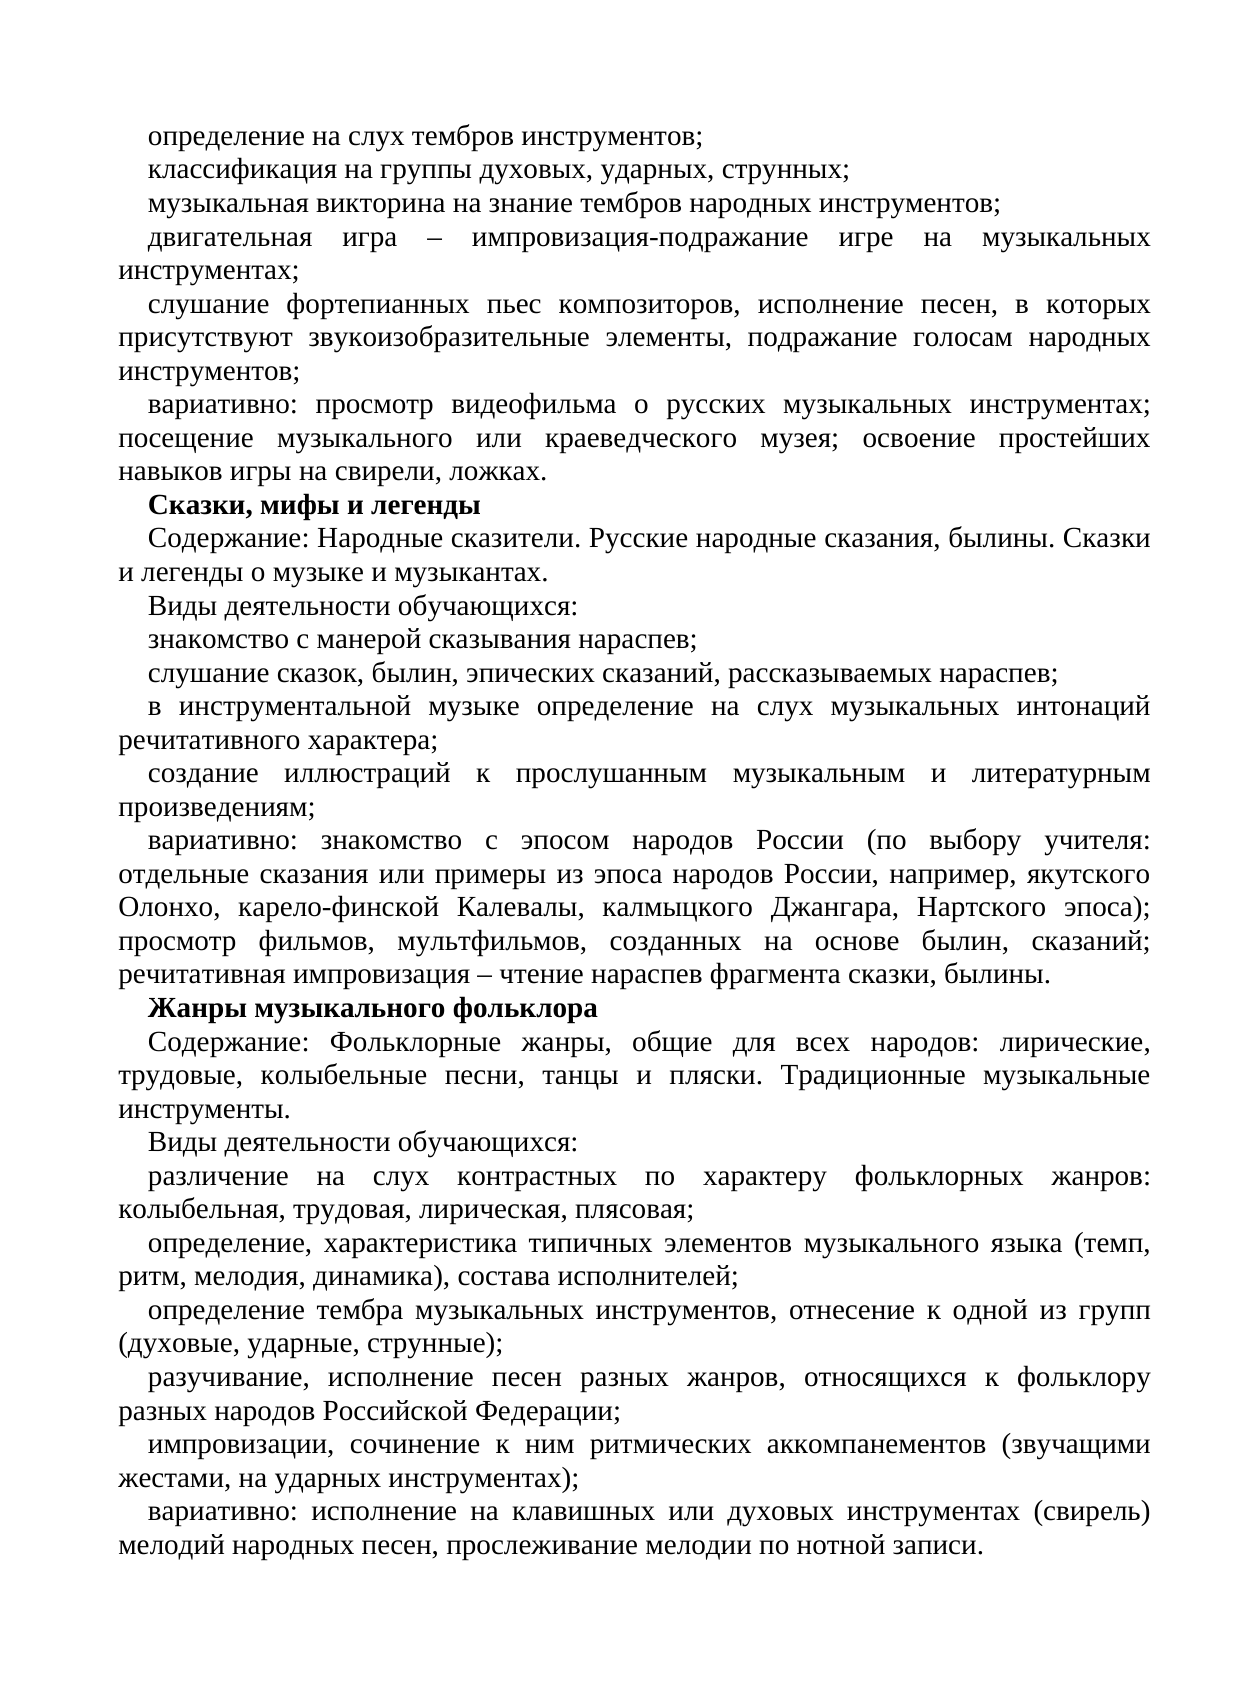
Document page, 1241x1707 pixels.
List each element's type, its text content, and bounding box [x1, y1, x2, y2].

text разучивание, исполнение песен разных жанров, относящихся к фольклору разных народов Российской Федерации; [118, 1359, 1152, 1426]
text определение на слух тембров инструментов; [118, 118, 1152, 152]
text определение, характеристика типичных элементов музыкального языка (темп, ритм, мелодия, динамика), состава исполнителей; [118, 1225, 1152, 1292]
text Виды деятельности обучающихся: [118, 588, 1152, 621]
text Виды деятельности обучающихся: [118, 1124, 1152, 1158]
text вариативно: исполнение на клавишных или духовых инструментах (свирель) мелодий народных песен, прослеживание мелодии по нотной записи. [118, 1493, 1152, 1560]
text вариативно: знакомство с эпосом народов России (по выбору учителя: отдельные сказания или примеры из эпоса народов России, например, якутского Олонхо, карело-финской Калевалы, калмыцкого Джангара, Нартского эпоса); просмотр фильмов, мультфильмов, созданных на основе былин, сказаний; речитативная импровизация – чтение нараспев фрагмента сказки, былины. [118, 822, 1152, 990]
text Жанры музыкального фольклора [118, 990, 1152, 1024]
text вариативно: просмотр видеофильма о русских музыкальных инструментах; посещение музыкального или краеведческого музея; освоение простейших навыков игры на свирели, ложках. [118, 386, 1152, 487]
text создание иллюстраций к прослушанным музыкальным и литературным произведениям; [118, 755, 1152, 822]
text слушание фортепианных пьес композиторов, исполнение песен, в которых присутствуют звукоизобразительные элементы, подражание голосам народных инструментов; [118, 286, 1152, 386]
text Содержание: Народные сказители. Русские народные сказания, былины. Сказки и легенды о музыке и музыкантах. [118, 521, 1152, 588]
text импровизации, сочинение к ним ритмических аккомпанементов (звучащими жестами, на ударных инструментах); [118, 1426, 1152, 1493]
text Сказки, мифы и легенды [118, 487, 1152, 521]
text в инструментальной музыке определение на слух музыкальных интонаций речитативного характера; [118, 688, 1152, 755]
text знакомство с манерой сказывания нараспев; [118, 621, 1152, 655]
text слушание сказок, былин, эпических сказаний, рассказываемых нараспев; [118, 655, 1152, 688]
text определение тембра музыкальных инструментов, отнесение к одной из групп (духовые, ударные, струнные); [118, 1292, 1152, 1359]
text классификация на группы духовых, ударных, струнных; [118, 152, 1152, 185]
text двигательная игра – импровизация-подражание игре на музыкальных инструментах; [118, 219, 1152, 286]
text музыкальная викторина на знание тембров народных инструментов; [118, 185, 1152, 219]
text различение на слух контрастных по характеру фольклорных жанров: колыбельная, трудовая, лирическая, плясовая; [118, 1158, 1152, 1225]
text Содержание: Фольклорные жанры, общие для всех народов: лирические, трудовые, колыбельные песни, танцы и пляски. Традиционные музыкальные инструменты. [118, 1024, 1152, 1124]
